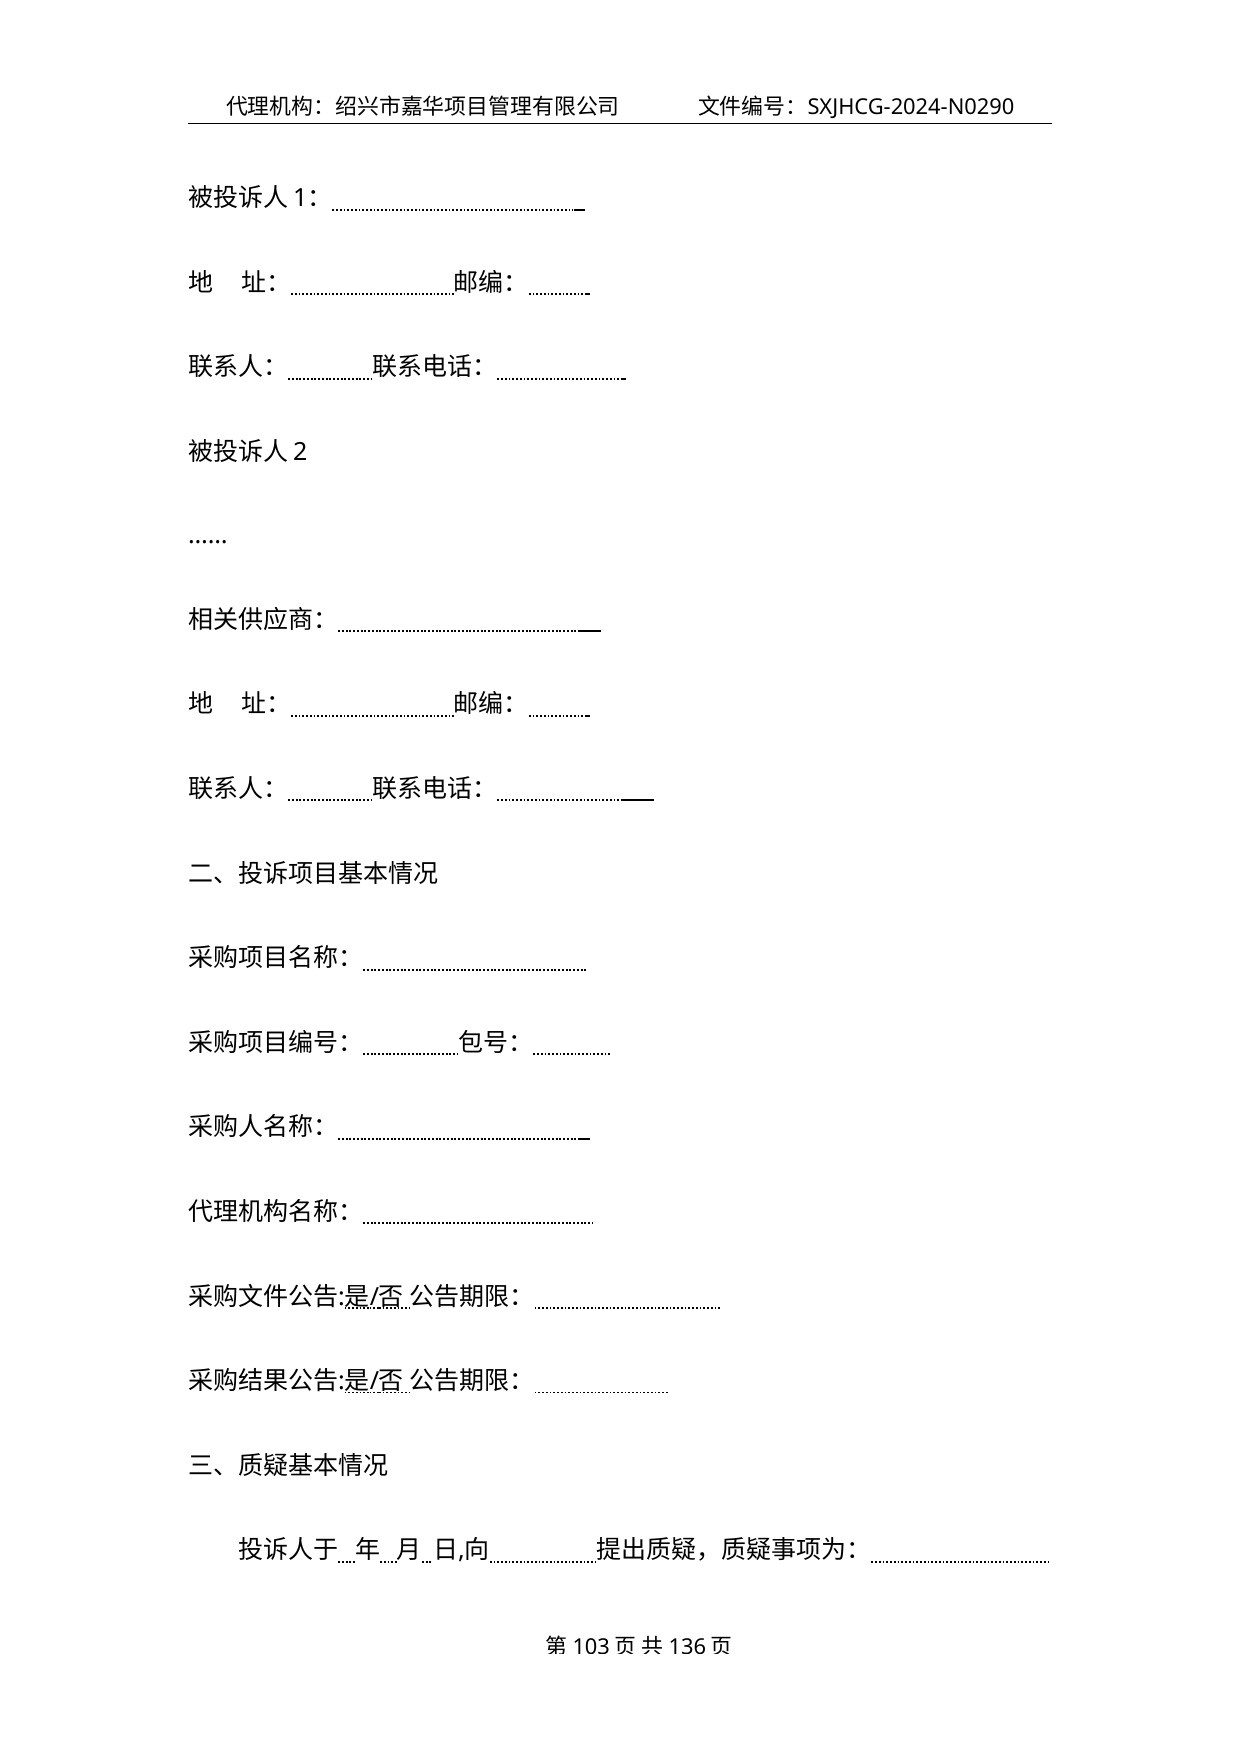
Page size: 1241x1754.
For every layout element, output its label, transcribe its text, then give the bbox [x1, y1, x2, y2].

text 二、投诉项目基本情况 [188, 838, 1052, 904]
text 三、质疑基本情况 [188, 1430, 1052, 1497]
text 投诉人于 年 月 日,向 提出质疑，质疑事项为： [188, 1515, 1052, 1581]
text …… [188, 501, 1052, 567]
text 联系人： 联系电话： [188, 332, 1052, 398]
text 采购项目编号： 包号： [188, 1007, 1052, 1074]
text 采购人名称： [188, 1092, 1052, 1158]
text 被投诉人1： [188, 162, 1052, 229]
text 采购结果公告:是/否 公告期限： [188, 1346, 1052, 1412]
text 采购项目名称： [188, 923, 1052, 989]
text 联系人： 联系电话： [188, 753, 1052, 820]
text 被投诉人2 [188, 416, 1052, 483]
text 地 址： 邮编： [188, 247, 1052, 313]
text 相关供应商： [188, 584, 1052, 651]
text 地 址： 邮编： [188, 669, 1052, 735]
text 采购文件公告:是/否 公告期限： [188, 1261, 1052, 1327]
text 代理机构名称： [188, 1176, 1052, 1243]
